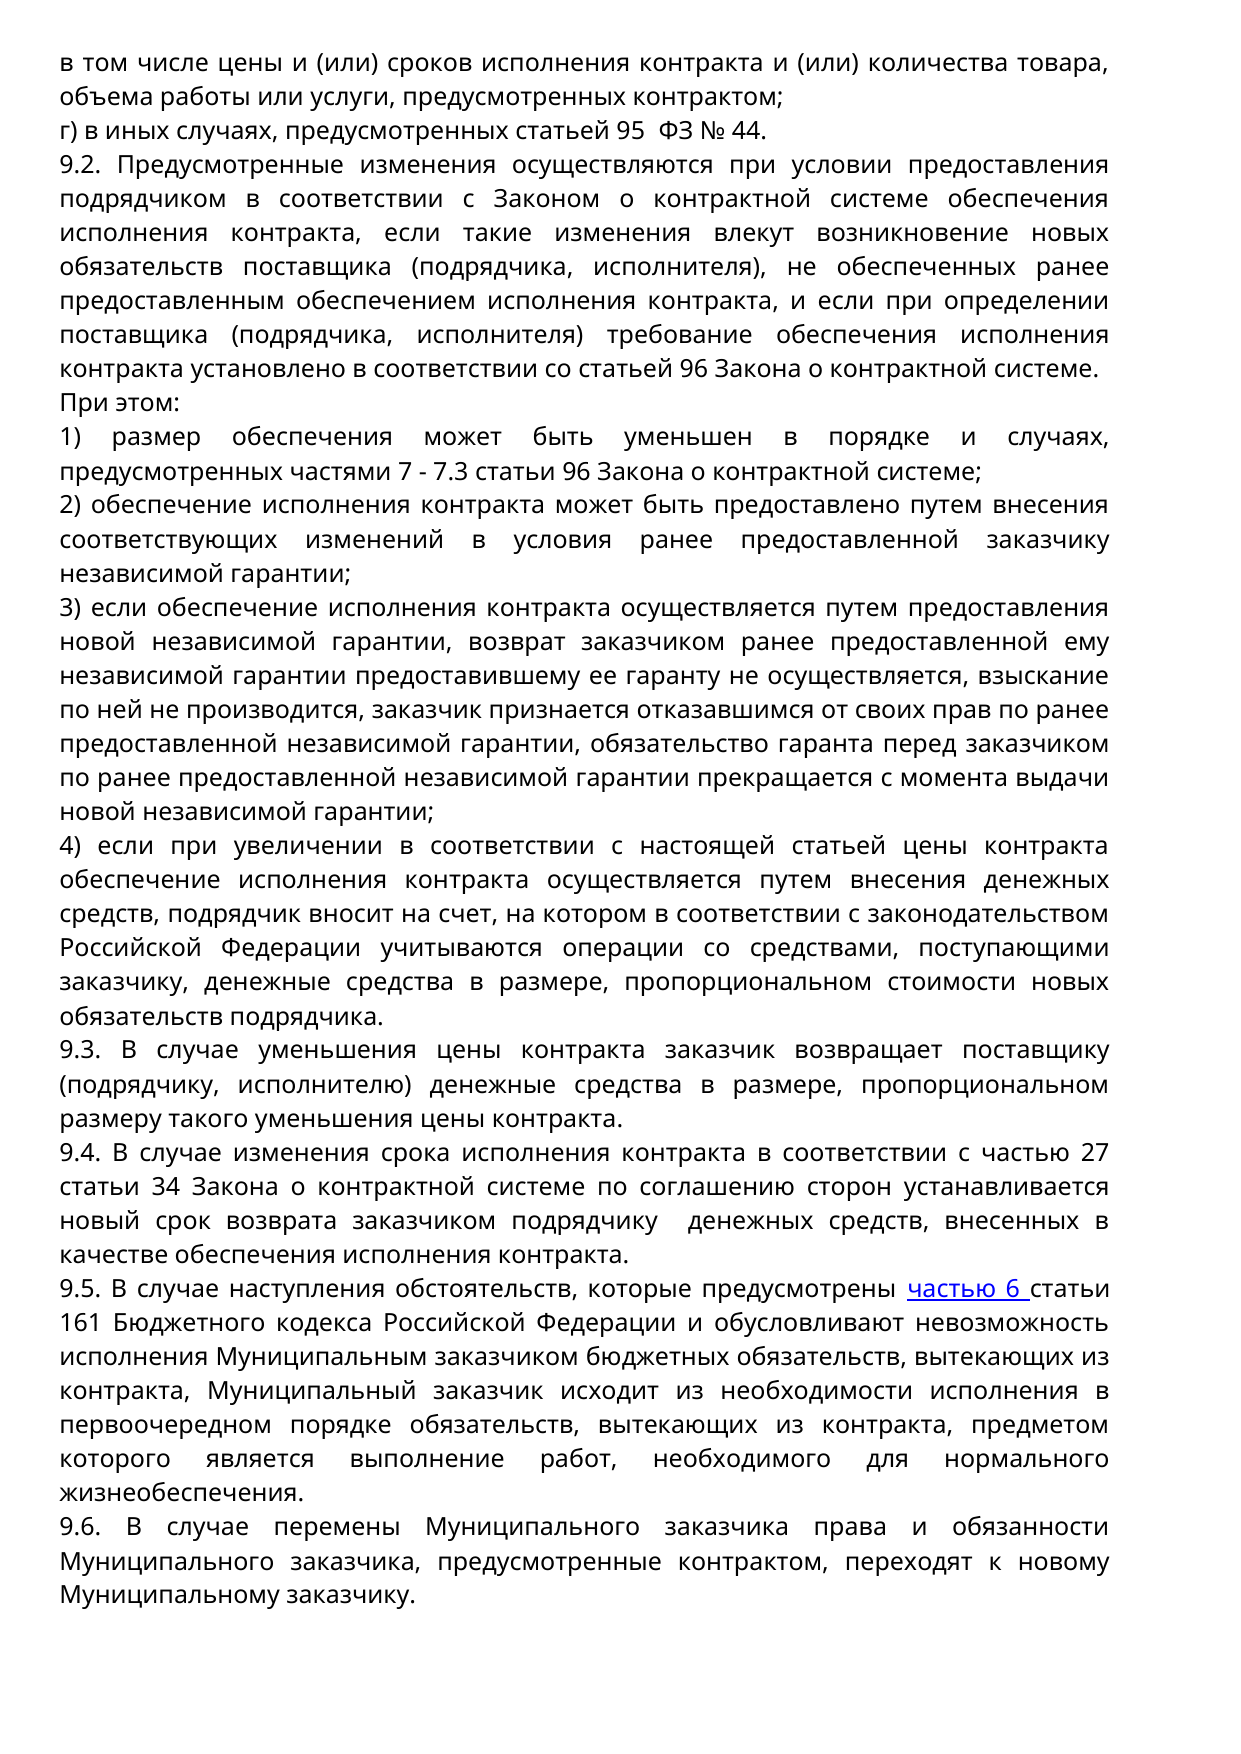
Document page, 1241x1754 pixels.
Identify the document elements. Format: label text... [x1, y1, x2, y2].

text 9.5. В случае наступления обстоятельств, которые предусмотрены частью 6 статьи 161 Бюджетного кодекса Российской Федерации и обусловливают невозможность исполнения Муниципальным заказчиком бюджетных обязательств, вытекающих из контракта, Муниципальный заказчик исходит из необходимости исполнения в первоочередном порядке обязательств, вытекающих из контракта, предметом которого является выполнение работ, необходимого для нормального жизнеобеспечения. [59, 1271, 1110, 1509]
text 9.6. В случае перемены Муниципального заказчика права и обязанности Муниципального заказчика, предусмотренные контрактом, переходят к новому Муниципальному заказчику. [59, 1509, 1110, 1611]
text 3) если обеспечение исполнения контракта осуществляется путем предоставления новой независимой гарантии, возврат заказчиком ранее предоставленной ему независимой гарантии предоставившему ее гаранту не осуществляется, взыскание по ней не производится, заказчик признается отказавшимся от своих прав по ранее предоставленной независимой гарантии, обязательство гаранта перед заказчиком по ранее предоставленной независимой гарантии прекращается с момента выдачи новой независимой гарантии; [59, 589, 1110, 828]
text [59, 44, 1110, 112]
text 9.2. Предусмотренные изменения осуществляются при условии предоставления подрядчиком в соответствии с Законом о контрактной системе обеспечения исполнения контракта, если такие изменения влекут возникновение новых обязательств поставщика (подрядчика, исполнителя), не обеспеченных ранее предоставленным обеспечением исполнения контракта, и если при определении поставщика (подрядчика, исполнителя) требование обеспечения исполнения контракта установлено в соответствии со статьей 96 Закона о контрактной системе. [59, 147, 1110, 385]
text 9.4. В случае изменения срока исполнения контракта в соответствии с частью 27 статьи 34 Закона о контрактной системе по соглашению сторон устанавливается новый срок возврата заказчиком подрядчику денежных средств, внесенных в качестве обеспечения исполнения контракта. [59, 1134, 1110, 1271]
text При этом: [59, 385, 1110, 419]
text 9.3. В случае уменьшения цены контракта заказчик возвращает поставщику (подрядчику, исполнителю) денежные средства в размере, пропорциональном размеру такого уменьшения цены контракта. [59, 1032, 1110, 1134]
text 1) размер обеспечения может быть уменьшен в порядке и случаях, предусмотренных частями 7 - 7.3 статьи 96 Закона о контрактной системе; [59, 419, 1110, 487]
text 2) обеспечение исполнения контракта может быть предоставлено путем внесения соответствующих изменений в условия ранее предоставленной заказчику независимой гарантии; [59, 487, 1110, 589]
text 4) если при увеличении в соответствии с настоящей статьей цены контракта обеспечение исполнения контракта осуществляется путем внесения денежных средств, подрядчик вносит на счет, на котором в соответствии с законодательством Российской Федерации учитываются операции со средствами, поступающими заказчику, денежные средства в размере, пропорциональном стоимости новых обязательств подрядчика. [59, 828, 1110, 1032]
text г) в иных случаях, предусмотренных статьей 95 ФЗ № 44. [59, 112, 1110, 147]
